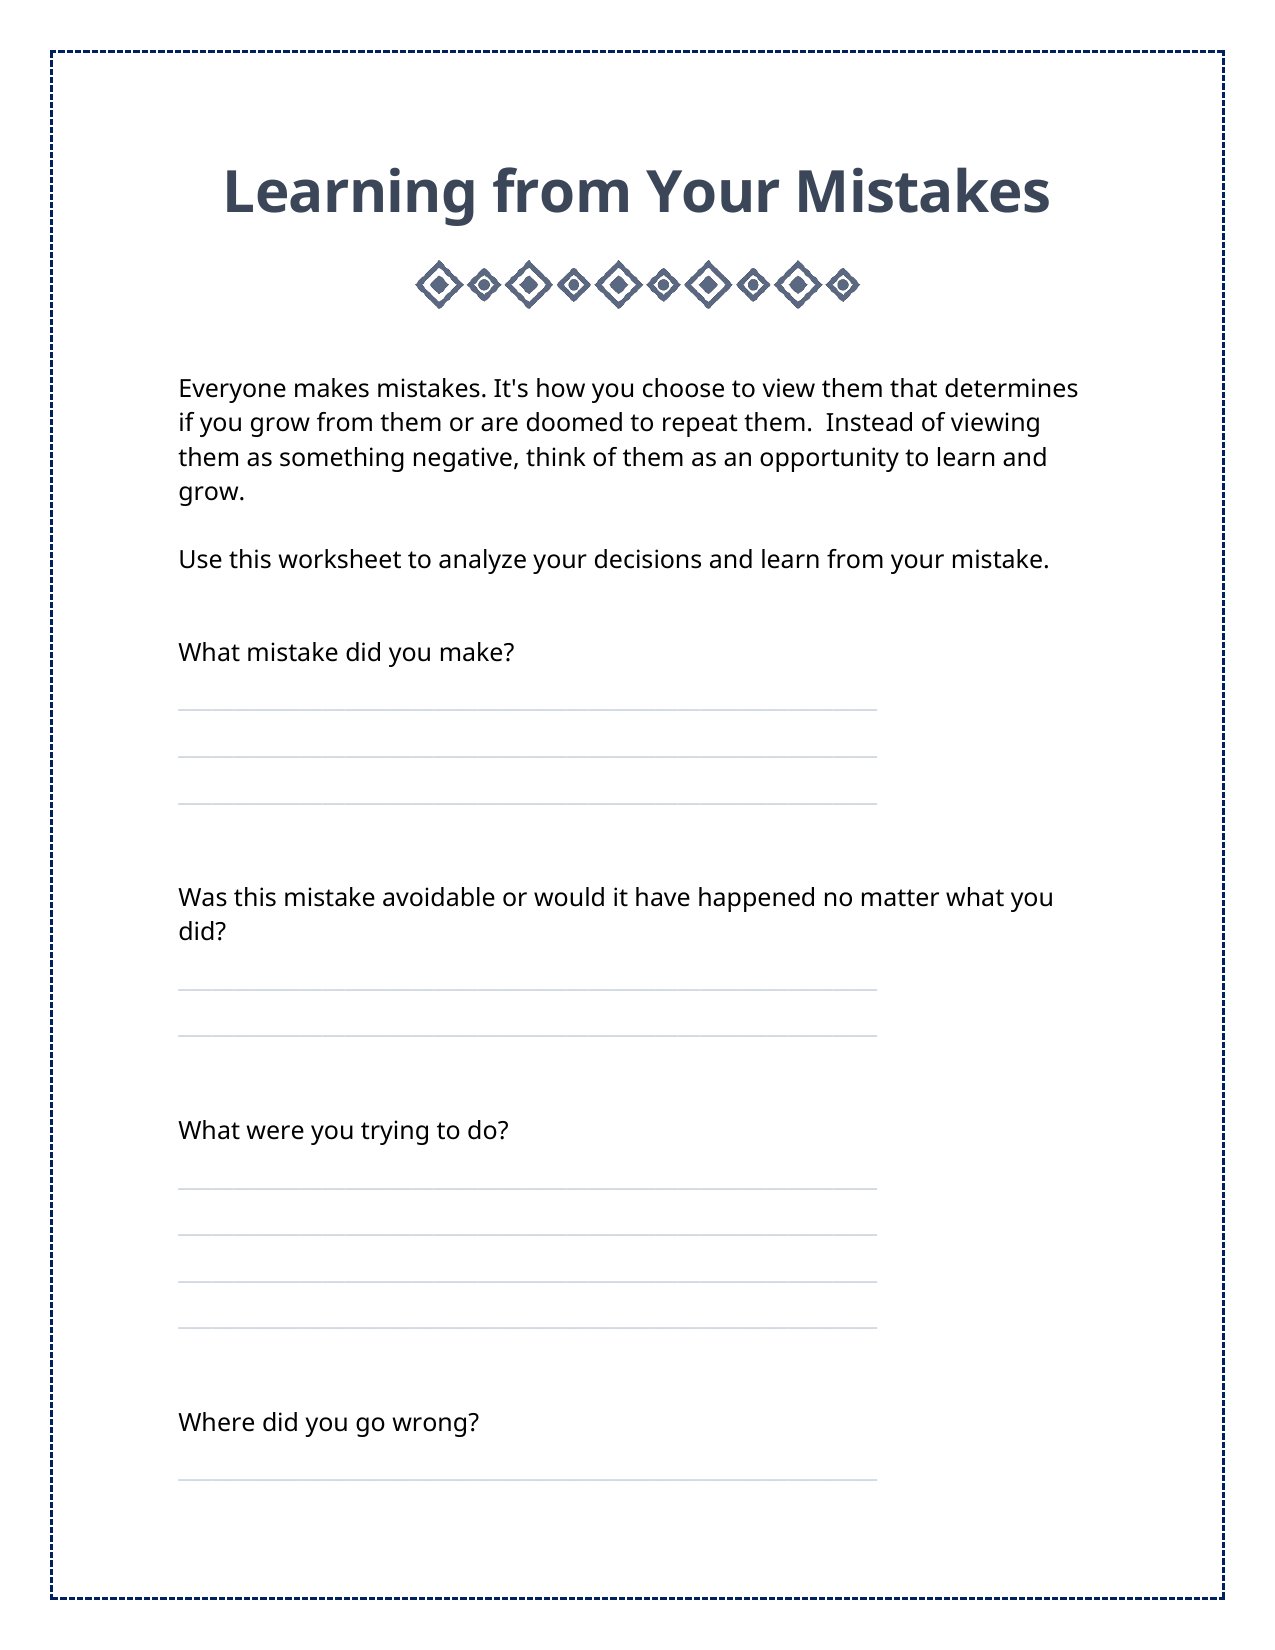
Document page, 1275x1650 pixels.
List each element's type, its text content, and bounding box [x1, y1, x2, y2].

text _______________________________________________________________ [178, 728, 1097, 762]
text Where did you go wrong? [178, 1404, 1097, 1438]
text What were you trying to do? [178, 1113, 1097, 1147]
text What mistake did you make? [178, 634, 1097, 668]
text Use this worksheet to analyze your decisions and learn from your mistake. [178, 541, 1097, 575]
text Was this mistake avoidable or would it have happened no matter what you did? [178, 880, 1097, 948]
title Learning from Your Mistakes [178, 150, 1097, 229]
text Everyone makes mistakes. It's how you choose to view them that determines if you grow from them or are doomed to repeat them. Instead of viewing them as something negative, think of them as an opportunity to learn and grow. [178, 371, 1097, 507]
text _______________________________________________________________ [178, 1159, 1097, 1193]
text _______________________________________________________________ [178, 960, 1097, 994]
text _______________________________________________________________ [178, 774, 1097, 808]
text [178, 1451, 1097, 1485]
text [178, 1299, 1097, 1333]
text _______________________________________________________________ [178, 1206, 1097, 1240]
text _______________________________________________________________ [178, 1007, 1097, 1041]
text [178, 1252, 1097, 1286]
text _______________________________________________________________ [178, 681, 1097, 715]
